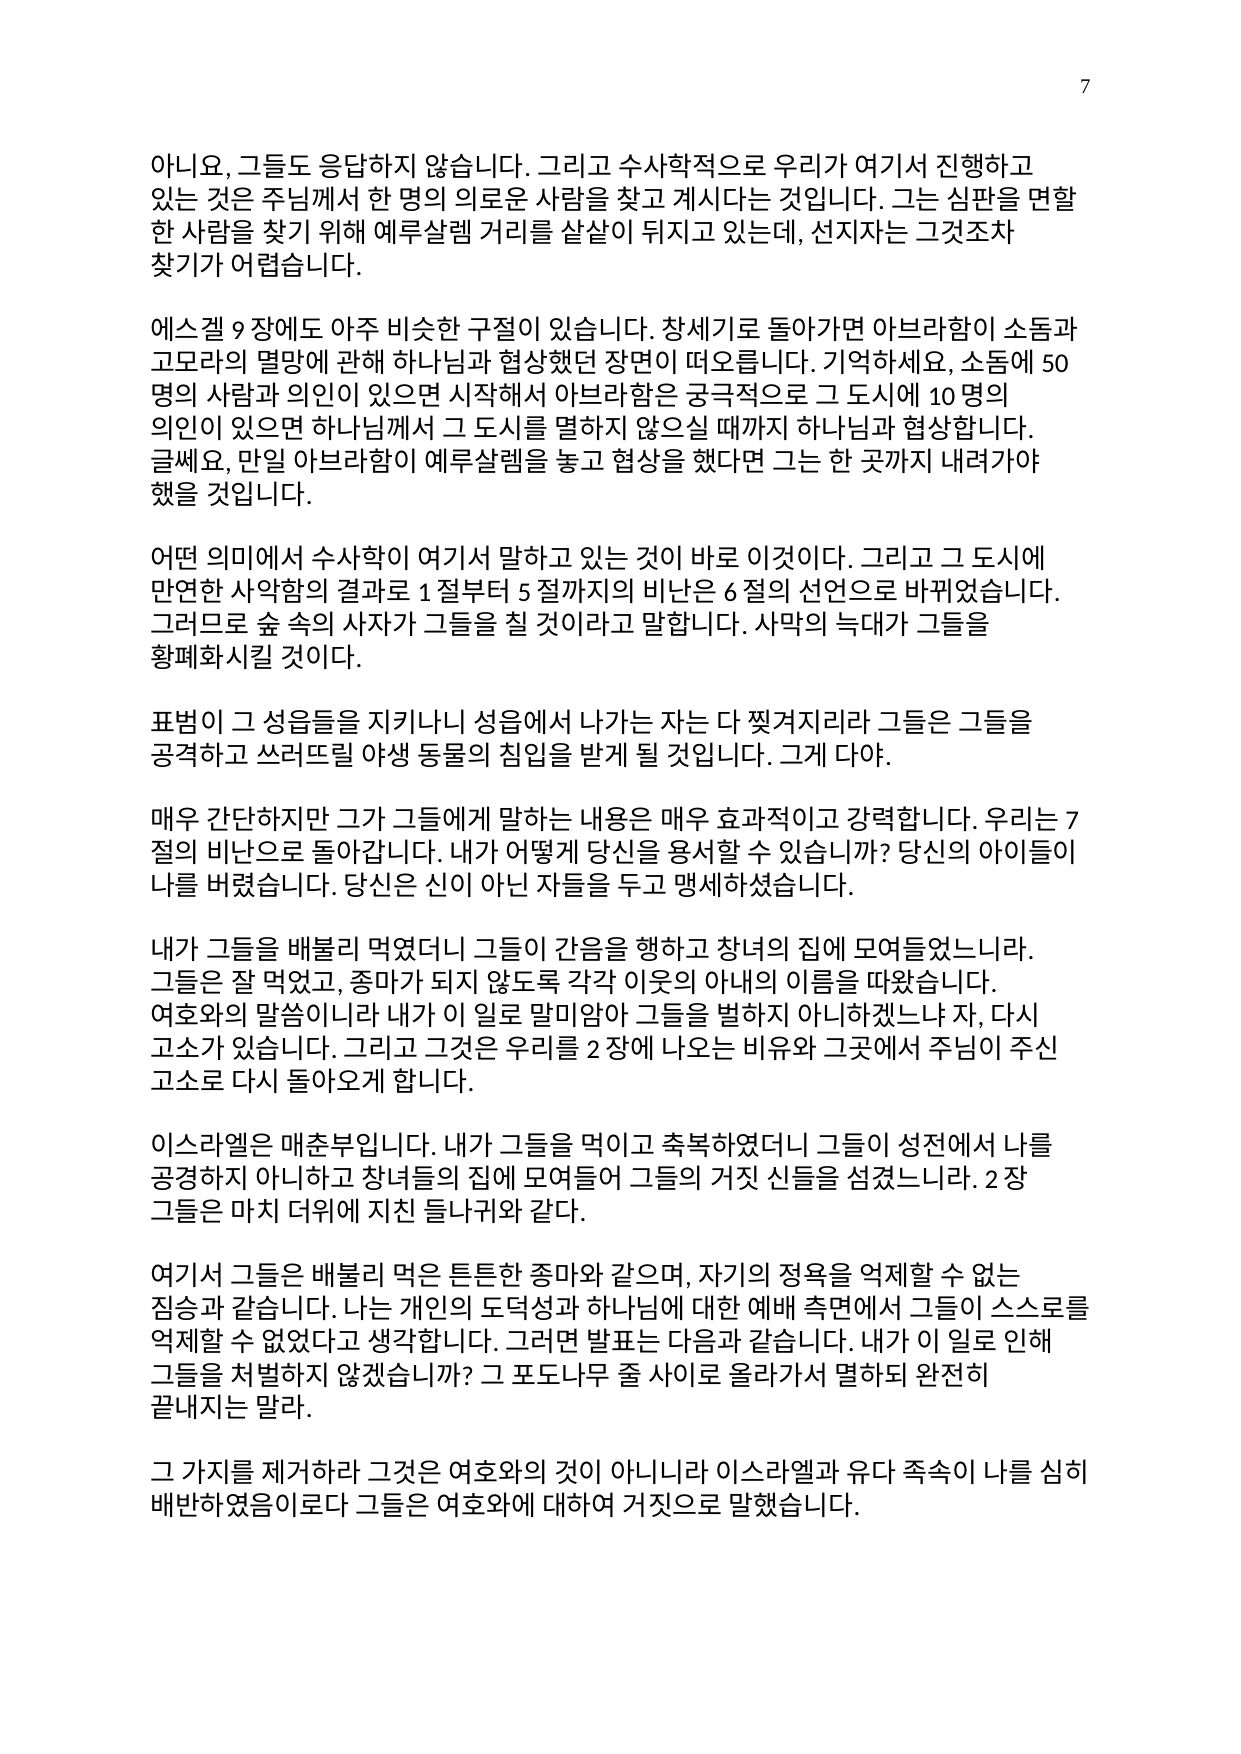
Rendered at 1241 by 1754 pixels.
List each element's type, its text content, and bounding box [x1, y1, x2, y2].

text 이스라엘은 매춘부입니다. 내가 그들을 먹이고 축복하였더니 그들이 성전에서 나를 공경하지 아니하고 창녀들의 집에 모여들어 그들의 거짓 신들을 섬겼느니라. 2장 그들은 마치 더위에 지친 들나귀와 같다. [150, 1129, 1090, 1228]
text 아니요, 그들도 응답하지 않습니다. 그리고 수사학적으로 우리가 여기서 진행하고 있는 것은 주님께서 한 명의 의로운 사람을 찾고 계시다는 것입니다. 그는 심판을 면할 한 사람을 찾기 위해 예루살렘 거리를 샅샅이 뒤지고 있는데, 선지자는 그것조차 찾기가 어렵습니다. [150, 150, 1090, 282]
text 매우 간단하지만 그가 그들에게 말하는 내용은 매우 효과적이고 강력합니다. 우리는 7절의 비난으로 돌아갑니다. 내가 어떻게 당신을 용서할 수 있습니까? 당신의 아이들이 나를 버렸습니다. 당신은 신이 아닌 자들을 두고 맹세하셨습니다. [150, 803, 1090, 902]
text 그 가지를 제거하라 그것은 여호와의 것이 아니니라 이스라엘과 유다 족속이 나를 심히 배반하였음이로다 그들은 여호와에 대하여 거짓으로 말했습니다. [150, 1456, 1090, 1522]
text 표범이 그 성읍들을 지키나니 성읍에서 나가는 자는 다 찢겨지리라 그들은 그들을 공격하고 쓰러뜨릴 야생 동물의 침입을 받게 될 것입니다. 그게 다야. [150, 706, 1090, 772]
text 여기서 그들은 배불리 먹은 튼튼한 종마와 같으며, 자기의 정욕을 억제할 수 없는 짐승과 같습니다. 나는 개인의 도덕성과 하나님에 대한 예배 측면에서 그들이 스스로를 억제할 수 없었다고 생각합니다. 그러면 발표는 다음과 같습니다. 내가 이 일로 인해 그들을 처벌하지 않겠습니까? 그 포도나무 줄 사이로 올라가서 멸하되 완전히 끝내지는 말라. [150, 1259, 1090, 1425]
text 에스겔 9장에도 아주 비슷한 구절이 있습니다. 창세기로 돌아가면 아브라함이 소돔과 고모라의 멸망에 관해 하나님과 협상했던 장면이 떠오릅니다. 기억하세요, 소돔에 50명의 사람과 의인이 있으면 시작해서 아브라함은 궁극적으로 그 도시에 10명의 의인이 있으면 하나님께서 그 도시를 멸하지 않으실 때까지 하나님과 협상합니다. 글쎄요, 만일 아브라함이 예루살렘을 놓고 협상을 했다면 그는 한 곳까지 내려가야 했을 것입니다. [150, 313, 1090, 511]
text 내가 그들을 배불리 먹였더니 그들이 간음을 행하고 창녀의 집에 모여들었느니라. 그들은 잘 먹었고, 종마가 되지 않도록 각각 이웃의 아내의 이름을 따왔습니다. 여호와의 말씀이니라 내가 이 일로 말미암아 그들을 벌하지 아니하겠느냐 자, 다시 고소가 있습니다. 그리고 그것은 우리를 2장에 나오는 비유와 그곳에서 주님이 주신 고소로 다시 돌아오게 합니다. [150, 933, 1090, 1098]
text 어떤 의미에서 수사학이 여기서 말하고 있는 것이 바로 이것이다. 그리고 그 도시에 만연한 사악함의 결과로 1절부터 5절까지의 비난은 6절의 선언으로 바뀌었습니다. 그러므로 숲 속의 사자가 그들을 칠 것이라고 말합니다. 사막의 늑대가 그들을 황폐화시킬 것이다. [150, 542, 1090, 674]
